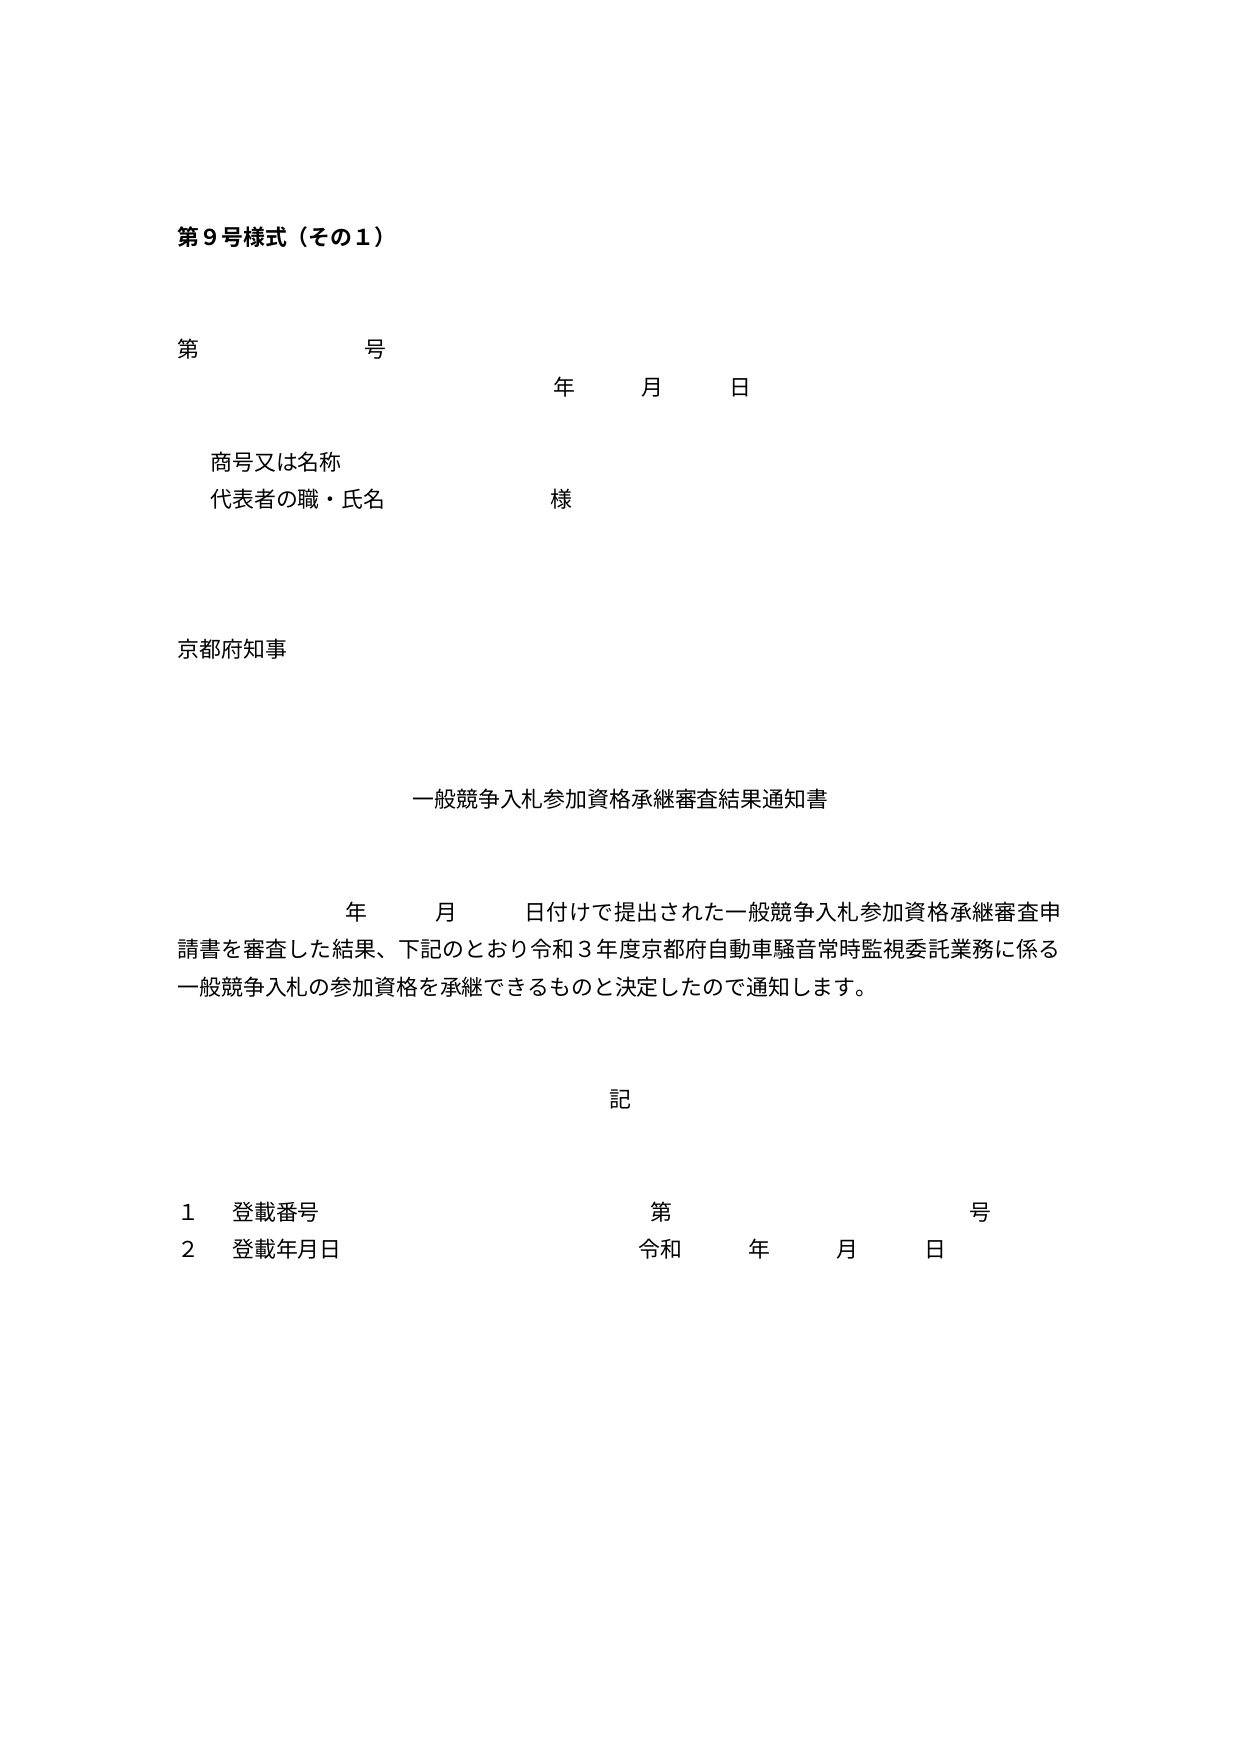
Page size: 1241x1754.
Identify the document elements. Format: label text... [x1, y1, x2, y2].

text 商号又は名称 [177, 442, 1063, 479]
text 代表者の職・氏名 様 [177, 479, 1063, 517]
text 第９号様式（その１） [177, 217, 1063, 254]
text ２ 登載年月日 令和 年 月 日 [177, 1229, 1063, 1267]
text 第 号 [177, 292, 1063, 367]
text 年 月 日付けで提出された一般競争入札参加資格承継審査申請書を審査した結果、下記のとおり令和３年度京都府自動車騒音常時監視委託業務に係る一般競争入札の参加資格を承継できるものと決定したので通知します。 [177, 892, 1063, 1004]
text １ 登載番号 第 号 [177, 1192, 1063, 1229]
text 京都府知事 [177, 592, 1063, 667]
text 一般競争入札参加資格承継審査結果通知書 [177, 779, 1063, 817]
text 年 月 日 [177, 367, 1063, 404]
text 記 [177, 1079, 1063, 1117]
